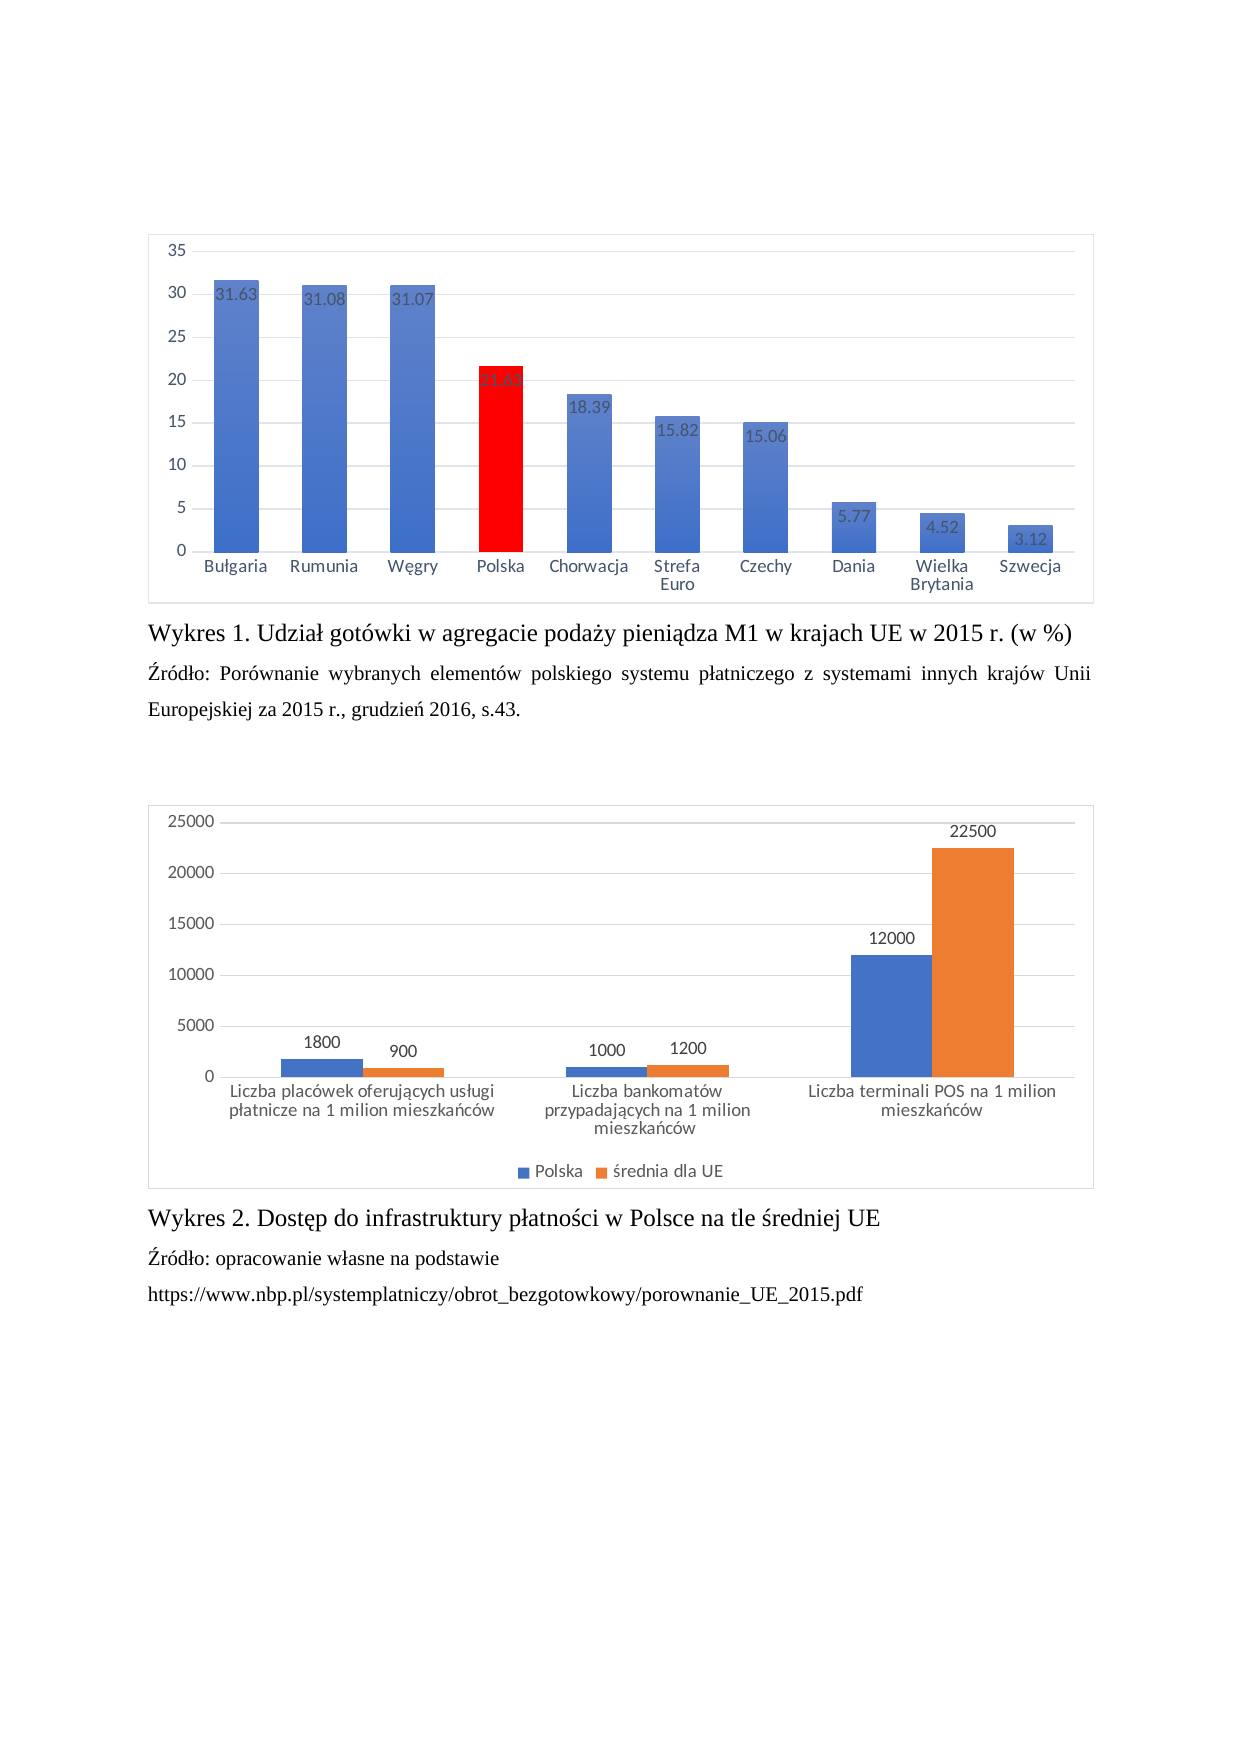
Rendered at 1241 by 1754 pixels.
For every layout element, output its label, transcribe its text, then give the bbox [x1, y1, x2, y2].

text Źródło: Porównanie wybranych elementów polskiego systemu płatniczego z systemami innych krajów Unii Europejskiej za 2015 r., grudzień 2016, s.43. [148, 661, 1093, 721]
text Wykres 1. Udział gotówki w agregacie podaży pieniądza M1 w krajach UE w 2015 r. (w %) [148, 618, 1093, 646]
text Źródło: opracowanie własne na podstawie https://www.nbp.pl/systemplatniczy/obrot_bezgotowkowy/porownanie_UE_2015.pdf [148, 1246, 1093, 1306]
text Wykres 2. Dostęp do infrastruktury płatności w Polsce na tle średniej UE [148, 1203, 1093, 1232]
